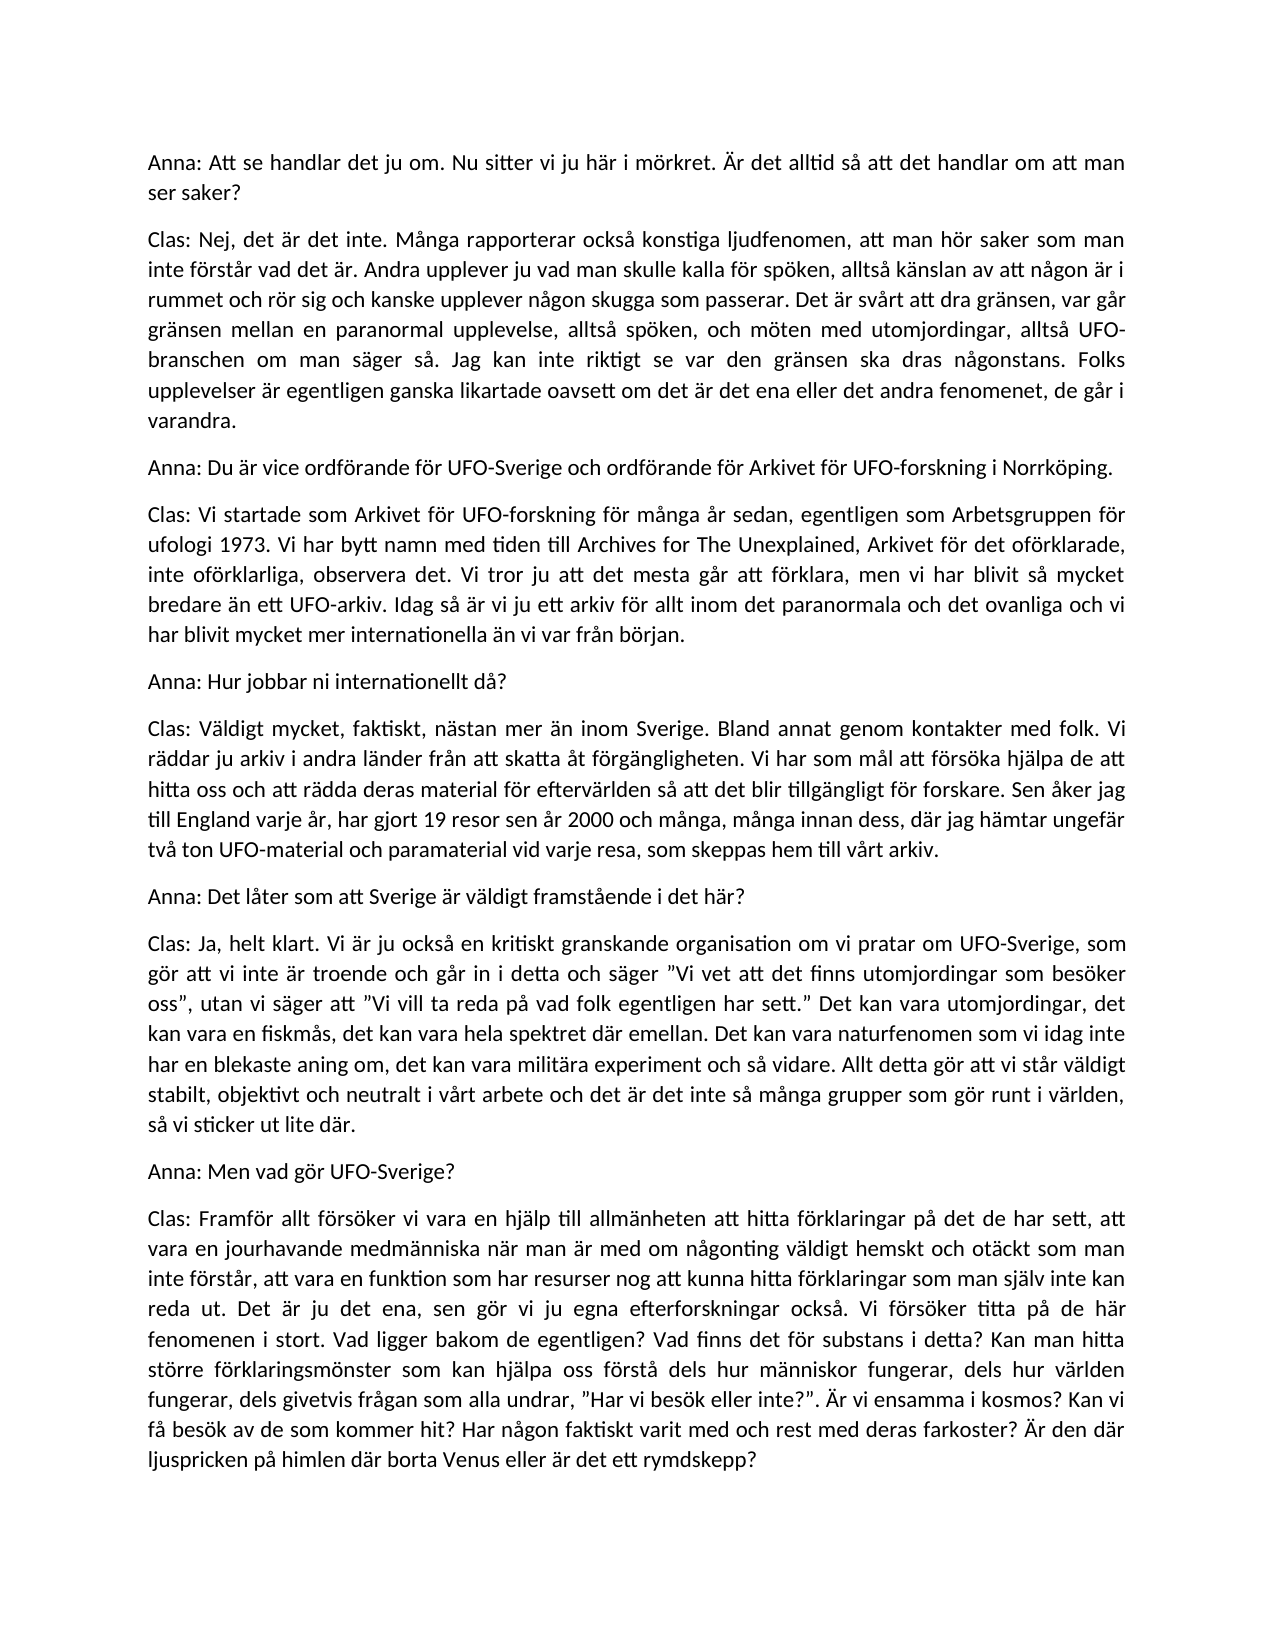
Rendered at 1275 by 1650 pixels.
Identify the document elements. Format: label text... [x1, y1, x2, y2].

text Clas: Vi startade som Arkivet för UFO-forskning för många år sedan, egentligen som Arbetsgruppen för ufologi 1973. Vi har bytt namn med tiden till Archives for The Unexplained, Arkivet för det oförklarade, inte oförklarliga, observera det. Vi tror ju att det mesta går att förklara, men vi har blivit så mycket bredare än ett UFO-arkiv. Idag så är vi ju ett arkiv för allt inom det paranormala och det ovanliga och vi har blivit mycket mer internationella än vi var från början. [148, 500, 1127, 648]
text Clas: Framför allt försöker vi vara en hjälp till allmänheten att hitta förklaringar på det de har sett, att vara en jourhavande medmänniska när man är med om någonting väldigt hemskt och otäckt som man inte förstår, att vara en funktion som har resurser nog att kunna hitta förklaringar som man själv inte kan reda ut. Det är ju det ena, sen gör vi ju egna efterforskningar också. Vi försöker titta på de här fenomenen i stort. Vad ligger bakom de egentligen? Vad finns det för substans i detta? Kan man hitta större förklaringsmönster som kan hjälpa oss förstå dels hur människor fungerar, dels hur världen fungerar, dels givetvis frågan som alla undrar, ”Har vi besök eller inte?”. Är vi ensamma i kosmos? Kan vi få besök av de som kommer hit? Har någon faktiskt varit med och rest med deras farkoster? Är den där ljuspricken på himlen där borta Venus eller är det ett rymdskepp? [148, 1204, 1127, 1473]
text Anna: Det låter som att Sverige är väldigt framstående i det här? [148, 882, 1127, 910]
text Anna: Men vad gör UFO-Sverige? [148, 1157, 1127, 1185]
text Anna: Hur jobbar ni internationellt då? [148, 667, 1127, 695]
text Anna: Du är vice ordförande för UFO-Sverige och ordförande för Arkivet för UFO-forskning i Norrköping. [148, 453, 1127, 481]
text Clas: Nej, det är det inte. Många rapporterar också konstiga ljudfenomen, att man hör saker som man inte förstår vad det är. Andra upplever ju vad man skulle kalla för spöken, alltså känslan av att någon är i rummet och rör sig och kanske upplever någon skugga som passerar. Det är svårt att dra gränsen, var går gränsen mellan en paranormal upplevelse, alltså spöken, och möten med utomjordingar, alltså UFO-branschen om man säger så. Jag kan inte riktigt se var den gränsen ska dras någonstans. Folks upplevelser är egentligen ganska likartade oavsett om det är det ena eller det andra fenomenet, de går i varandra. [148, 225, 1127, 434]
text Clas: Väldigt mycket, faktiskt, nästan mer än inom Sverige. Bland annat genom kontakter med folk. Vi räddar ju arkiv i andra länder från att skatta åt förgängligheten. Vi har som mål att försöka hjälpa de att hitta oss och att rädda deras material för eftervärlden så att det blir tillgängligt för forskare. Sen åker jag till England varje år, har gjort 19 resor sen år 2000 och många, många innan dess, där jag hämtar ungefär två ton UFO-material och paramaterial vid varje resa, som skeppas hem till vårt arkiv. [148, 714, 1127, 863]
text Anna: Att se handlar det ju om. Nu sitter vi ju här i mörkret. Är det alltid så att det handlar om att man ser saker? [148, 148, 1127, 206]
text Clas: Ja, helt klart. Vi är ju också en kritiskt granskande organisation om vi pratar om UFO-Sverige, som gör att vi inte är troende och går in i detta och säger ”Vi vet att det finns utomjordingar som besöker oss”, utan vi säger att ”Vi vill ta reda på vad folk egentligen har sett.” Det kan vara utomjordingar, det kan vara en fiskmås, det kan vara hela spektret där emellan. Det kan vara naturfenomen som vi idag inte har en blekaste aning om, det kan vara militära experiment och så vidare. Allt detta gör att vi står väldigt stabilt, objektivt och neutralt i vårt arbete och det är det inte så många grupper som gör runt i världen, så vi sticker ut lite där. [148, 929, 1127, 1138]
